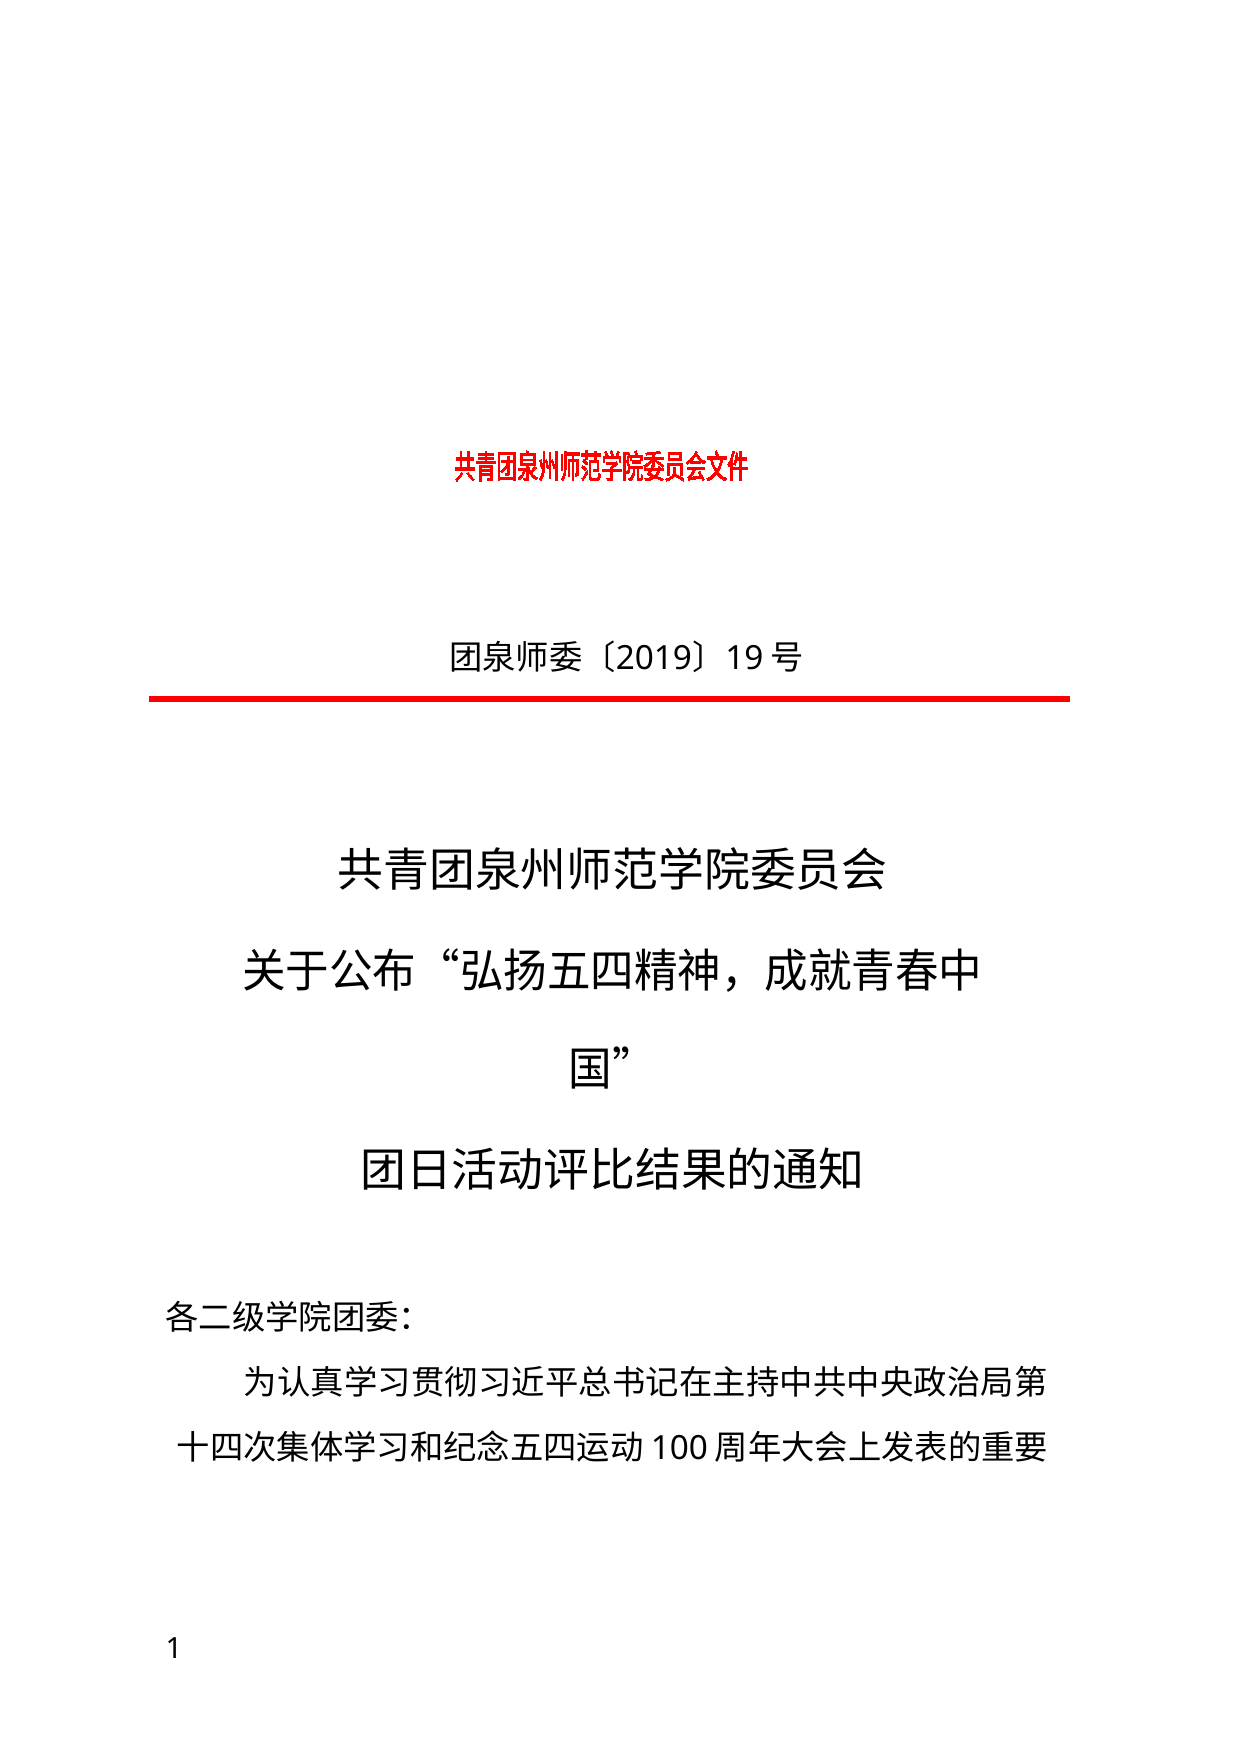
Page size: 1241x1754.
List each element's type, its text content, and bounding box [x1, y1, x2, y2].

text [177, 1347, 1048, 1477]
text 团泉师委〔2019〕19号 [165, 623, 1087, 688]
text 关于公布“弘扬五四精神，成就青春中国” [202, 919, 1022, 1114]
text 团日活动评比结果的通知 [202, 1118, 1022, 1216]
subtitle 共青团泉州师范学院委员会 [202, 818, 1023, 915]
text 各二级学院团委： [165, 1282, 1087, 1347]
